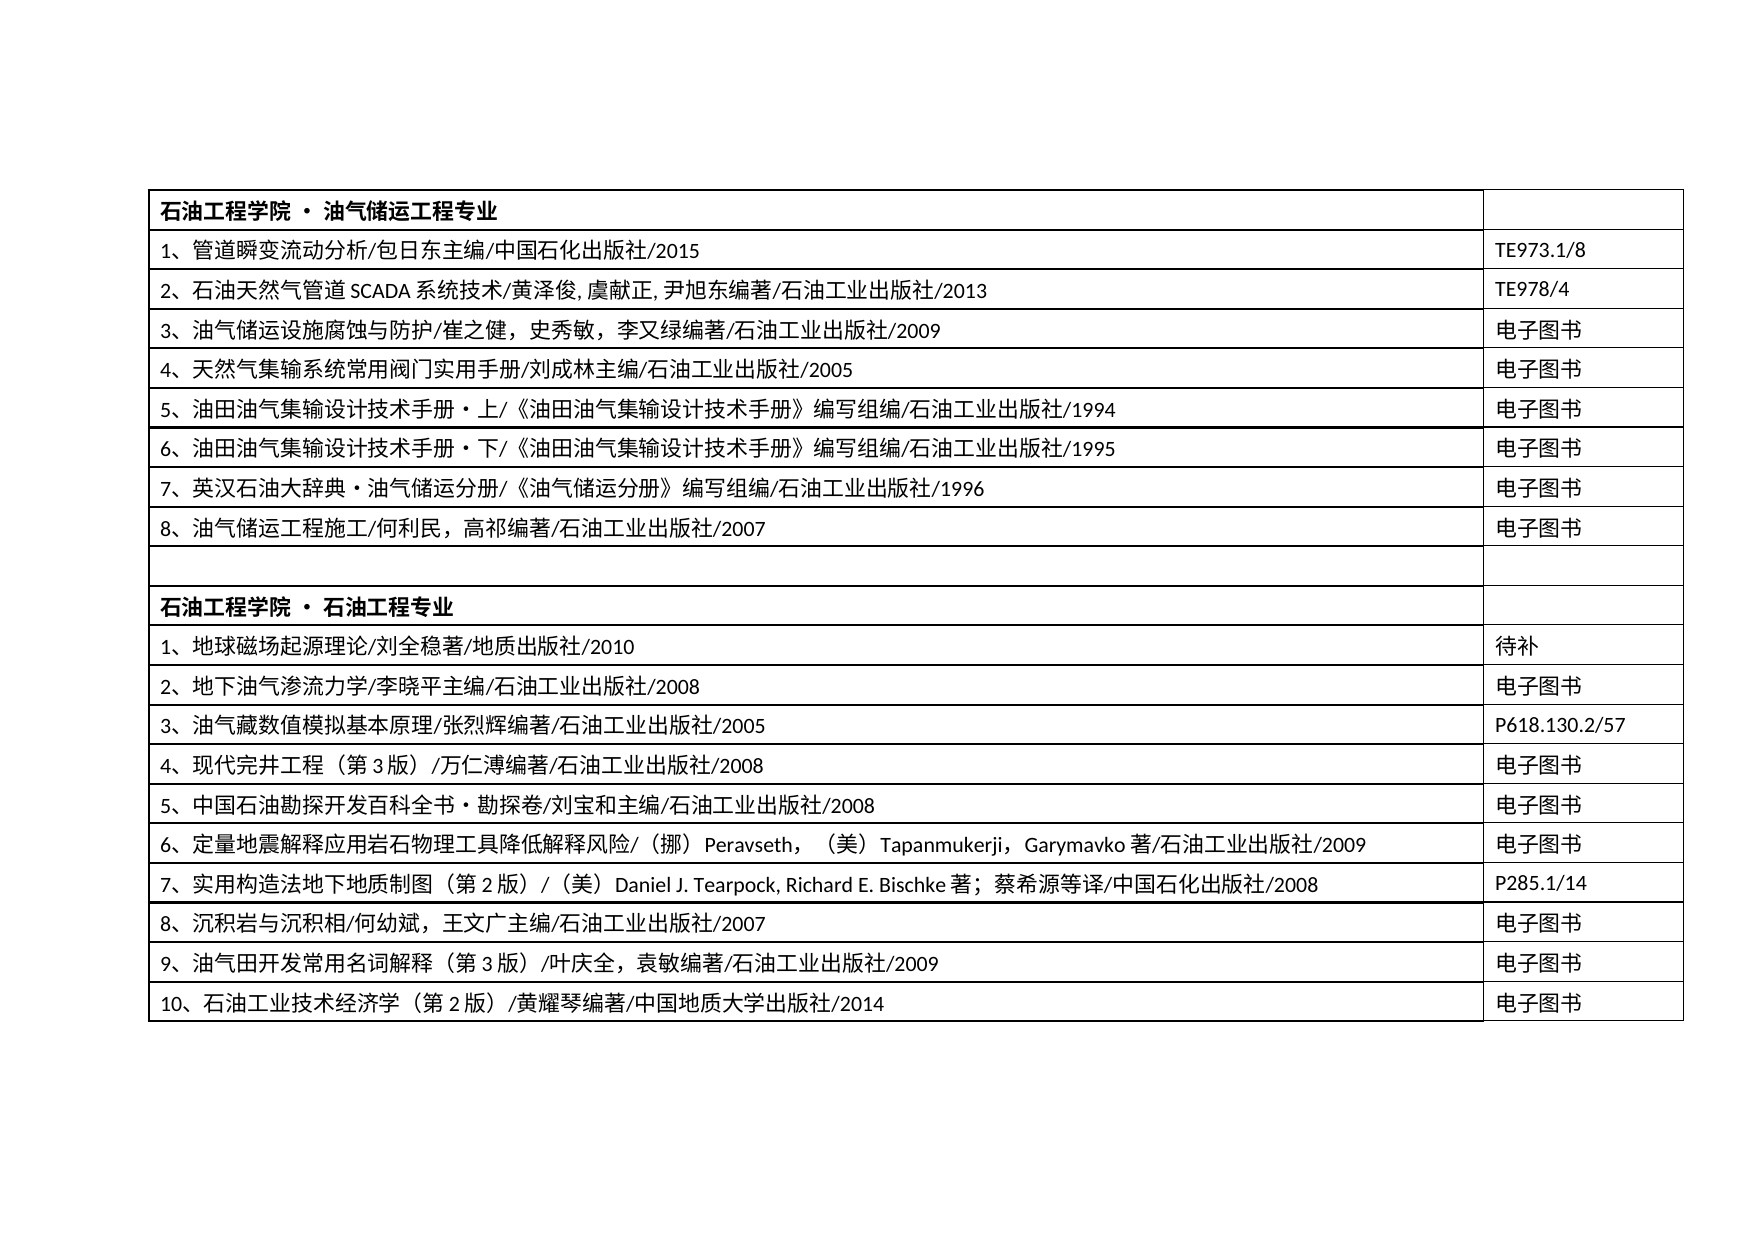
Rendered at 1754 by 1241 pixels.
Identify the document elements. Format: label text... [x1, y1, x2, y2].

table_header [1484, 190, 1683, 228]
table_cell 8、油气储运工程施工/何利民，高祁编著/石油工业出版社/2007 [150, 508, 1483, 545]
table_cell 4、天然气集输系统常用阀门实用手册/刘成林主编/石油工业出版社/2005 [150, 349, 1483, 387]
table_cell 6、油田油气集输设计技术手册•下/《油田油气集输设计技术手册》编写组编/石油工业出版社/1995 [150, 429, 1483, 466]
table_cell 电子图书 [1484, 348, 1683, 387]
table_cell 10、石油工业技术经济学（第2版）/黄耀琴编著/中国地质大学出版社/2014 [150, 983, 1483, 1020]
table_cell 2、地下油气渗流力学/李晓平主编/石油工业出版社/2008 [150, 666, 1483, 703]
table_cell 3、油气储运设施腐蚀与防护/崔之健，史秀敏，李又绿编著/石油工业出版社/2009 [150, 310, 1483, 347]
table_cell 1、管道瞬变流动分析/包日东主编/中国石化出版社/2015 [150, 231, 1483, 268]
table_cell 电子图书 [1484, 744, 1683, 783]
table_cell TE973.1/8 [1484, 230, 1683, 268]
table_cell 待补 [1484, 625, 1683, 664]
table_cell 电子图书 [1484, 823, 1683, 862]
table_cell 石油工程学院 • 石油工程专业 [150, 587, 1483, 624]
table_cell TE978/4 [1484, 269, 1683, 308]
table_cell 电子图书 [1484, 507, 1683, 545]
table_cell 4、现代完井工程（第3版）/万仁溥编著/石油工业出版社/2008 [150, 745, 1483, 783]
table_cell 8、沉积岩与沉积相/何幼斌，王文广主编/石油工业出版社/2007 [150, 904, 1483, 941]
table_cell 2、石油天然气管道SCADA系统技术/黄泽俊, 虞献正, 尹旭东编著/石油工业出版社/2013 [150, 270, 1483, 308]
table_cell 电子图书 [1484, 784, 1683, 822]
table_cell 7、实用构造法地下地质制图（第2版）/（美）Daniel J. Tearpock, Richard E. Bischke著；蔡希源等译/中国石化出版社/2008 [150, 864, 1483, 901]
table_cell 5、中国石油勘探开发百科全书•勘探卷/刘宝和主编/石油工业出版社/2008 [150, 785, 1483, 822]
table_cell 电子图书 [1484, 467, 1683, 506]
table_cell 电子图书 [1484, 942, 1683, 981]
table_cell 电子图书 [1484, 388, 1683, 426]
table_cell 电子图书 [1484, 428, 1683, 466]
table_cell [1484, 546, 1683, 585]
table_cell 5、油田油气集输设计技术手册•上/《油田油气集输设计技术手册》编写组编/石油工业出版社/1994 [150, 389, 1483, 426]
table_cell P618.130.2/57 [1484, 705, 1683, 743]
table_cell 3、油气藏数值模拟基本原理/张烈辉编著/石油工业出版社/2005 [150, 706, 1483, 743]
table_cell 电子图书 [1484, 903, 1683, 941]
table_cell 1、地球磁场起源理论/刘全稳著/地质出版社/2010 [150, 626, 1483, 664]
table_cell 7、英汉石油大辞典•油气储运分册/《油气储运分册》编写组编/石油工业出版社/1996 [150, 468, 1483, 506]
table_cell 9、油气田开发常用名词解释（第3版）/叶庆全，袁敏编著/石油工业出版社/2009 [150, 943, 1483, 981]
table_cell 电子图书 [1484, 665, 1683, 703]
table_cell 6、定量地震解释应用岩石物理工具降低解释风险/（挪）Peravseth，（美）Tapanmukerji，Garymavko著/石油工业出版社/2009 [150, 824, 1483, 862]
table_cell P285.1/14 [1484, 863, 1683, 901]
table_header 石油工程学院 • 油气储运工程专业 [150, 191, 1483, 228]
table_cell 电子图书 [1484, 309, 1683, 347]
table_cell [1484, 586, 1683, 624]
table_cell [150, 547, 1483, 585]
table_cell 电子图书 [1484, 982, 1683, 1020]
